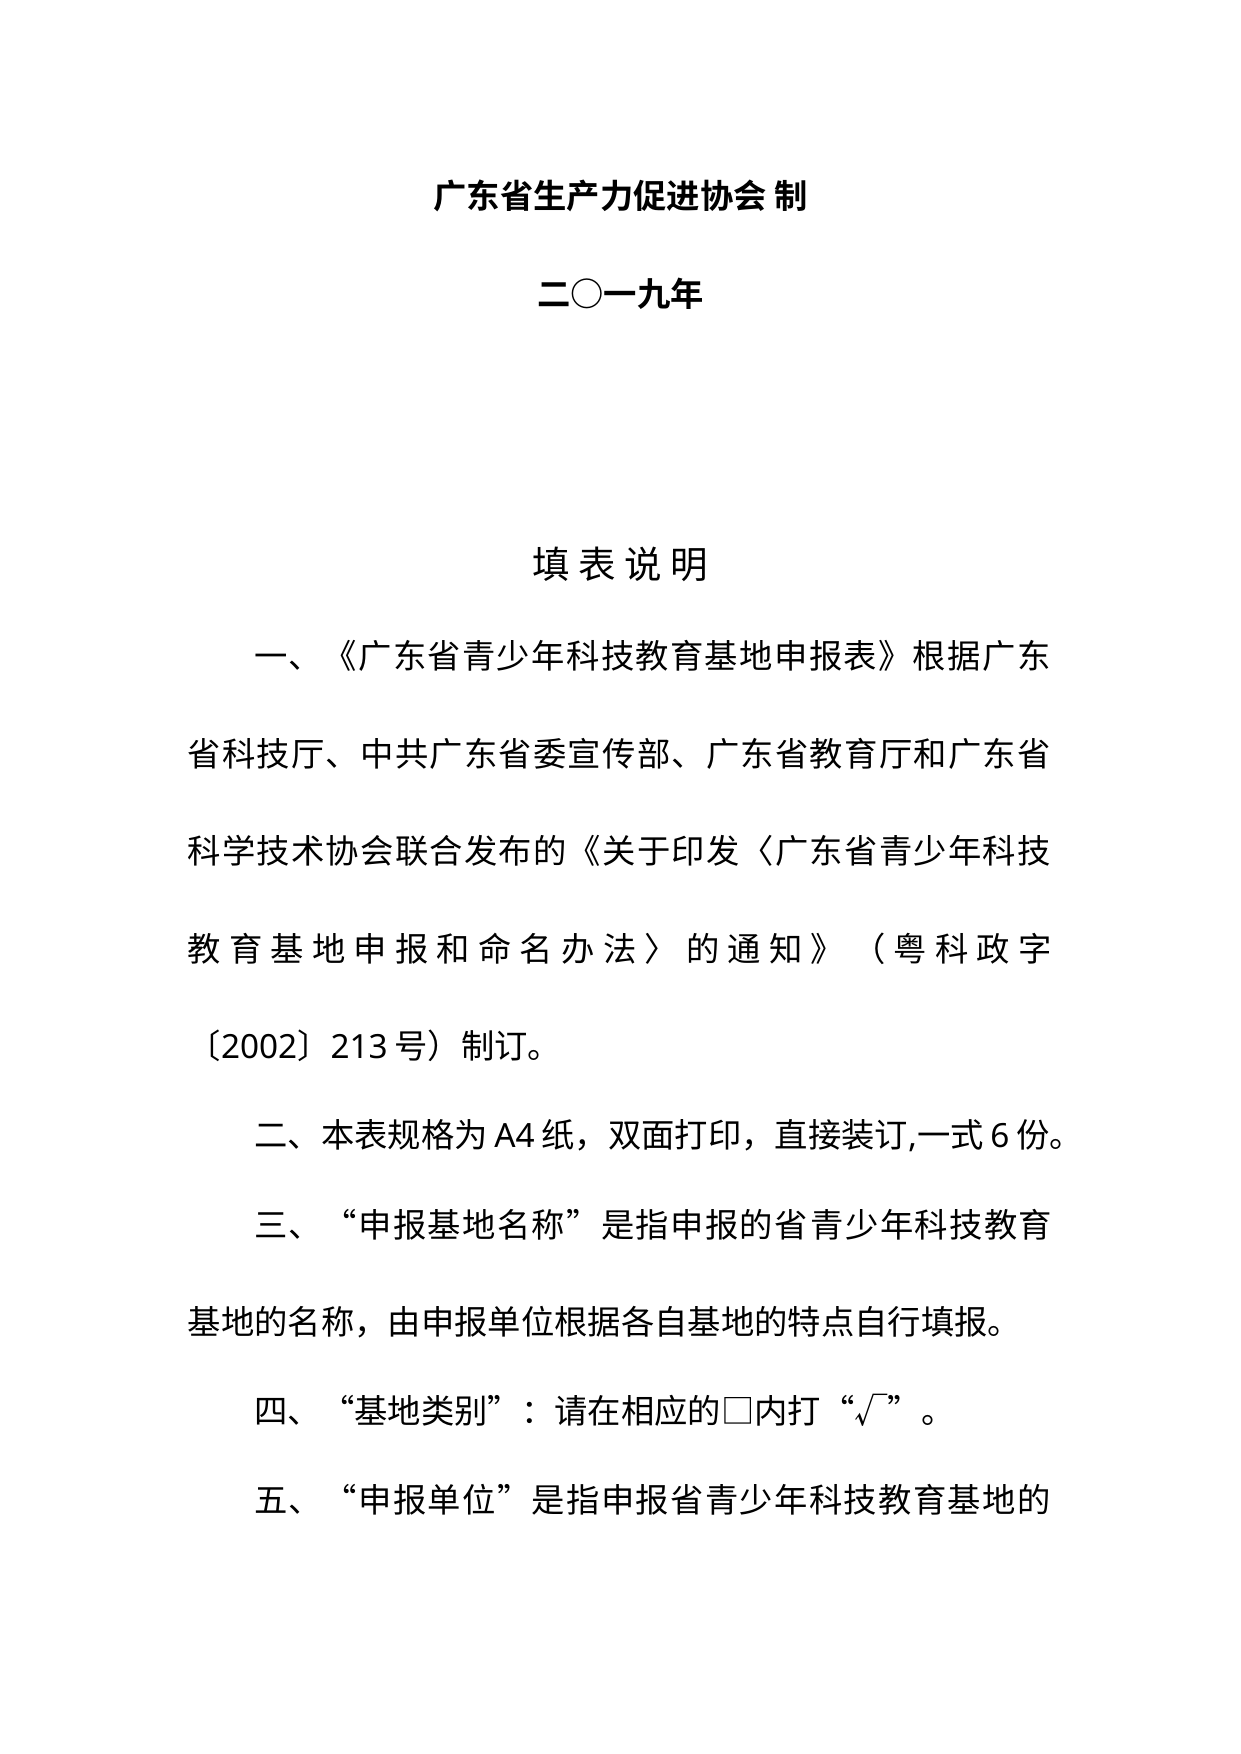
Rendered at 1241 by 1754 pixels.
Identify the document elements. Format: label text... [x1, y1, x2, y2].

text 二、本表规格为A4纸，双面打印，直接装订,一式6份。 [187, 1101, 1053, 1166]
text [187, 1466, 1053, 1531]
text 一、《广东省青少年科技教育基地申报表》根据广东省科技厅、中共广东省委宣传部、广东省教育厅和广东省科学技术协会联合发布的《关于印发〈广东省青少年科技教育基地申报和命名办法〉的通知》（粤科政字〔2002〕213号）制订。 [187, 622, 1053, 1077]
text 四、“基地类别”：请在相应的□内打“√”。 [187, 1377, 1053, 1442]
text 广东省生产力促进协会 制 二○一九年 [187, 162, 1053, 324]
text 填 表 说 明 [187, 529, 1053, 594]
text 三、“申报基地名称”是指申报的省青少年科技教育基地的名称，由申报单位根据各自基地的特点自行填报。 [187, 1190, 1053, 1352]
